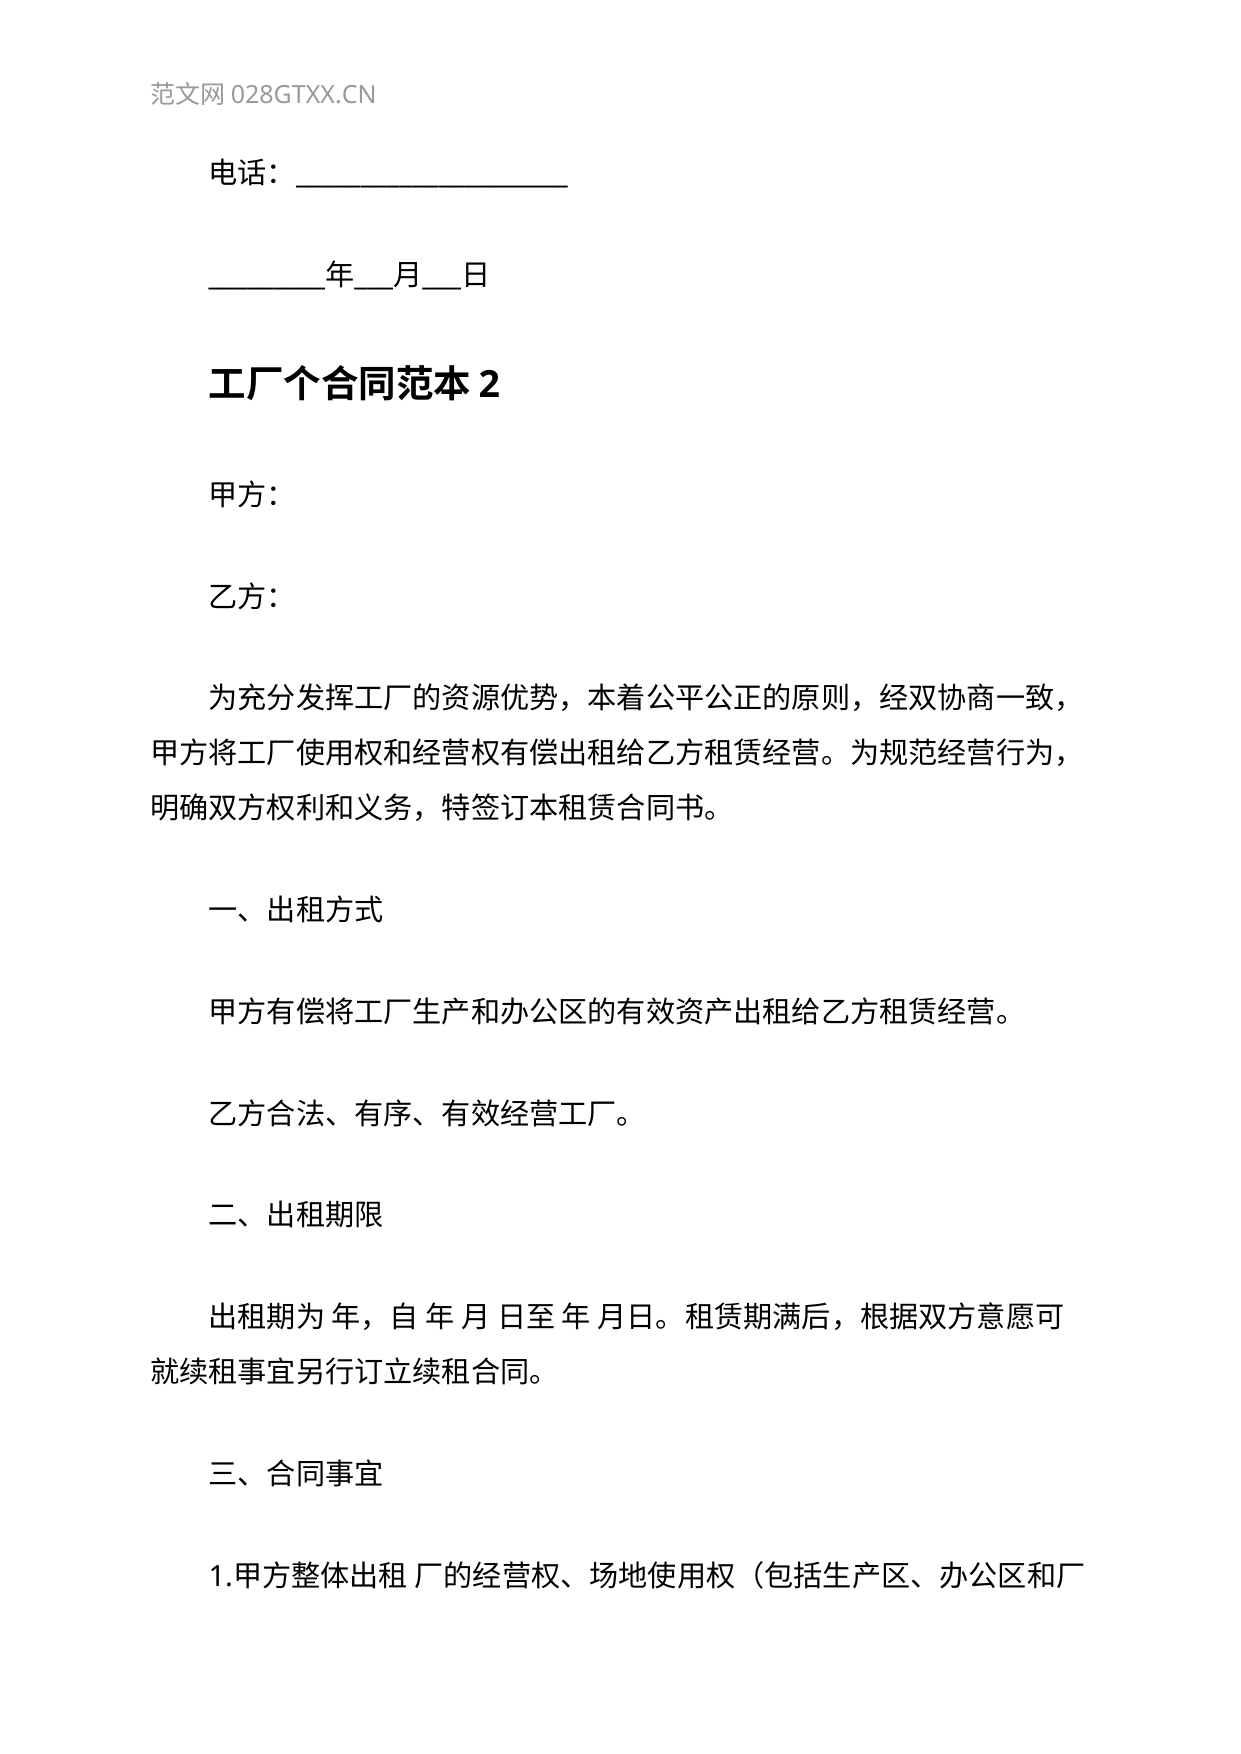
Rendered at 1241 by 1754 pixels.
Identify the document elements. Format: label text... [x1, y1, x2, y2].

text 为充分发挥工厂的资源优势，本着公平公正的原则，经双协商一致，甲方将工厂使用权和经营权有偿出租给乙方租赁经营。为规范经营行为，明确双方权利和义务，特签订本租赁合同书。 [150, 675, 1090, 827]
text 甲方： [150, 472, 1090, 514]
text 工厂个合同范本2 [150, 354, 1090, 408]
text 二、出租期限 [150, 1192, 1090, 1234]
text 甲方有偿将工厂生产和办公区的有效资产出租给乙方租赁经营。 [150, 988, 1090, 1031]
text 乙方： [150, 573, 1090, 616]
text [150, 1552, 1090, 1594]
text 乙方合法、有序、有效经营工厂。 [150, 1090, 1090, 1132]
text _________年___月___日 [150, 252, 1090, 294]
text 电话：_____________________ [150, 150, 1090, 192]
text 一、出租方式 [150, 887, 1090, 929]
text 出租期为 年，自 年 月 日至 年 月日。租赁期满后，根据双方意愿可就续租事宜另行订立续租合同。 [150, 1294, 1090, 1391]
text 三、合同事宜 [150, 1450, 1090, 1493]
